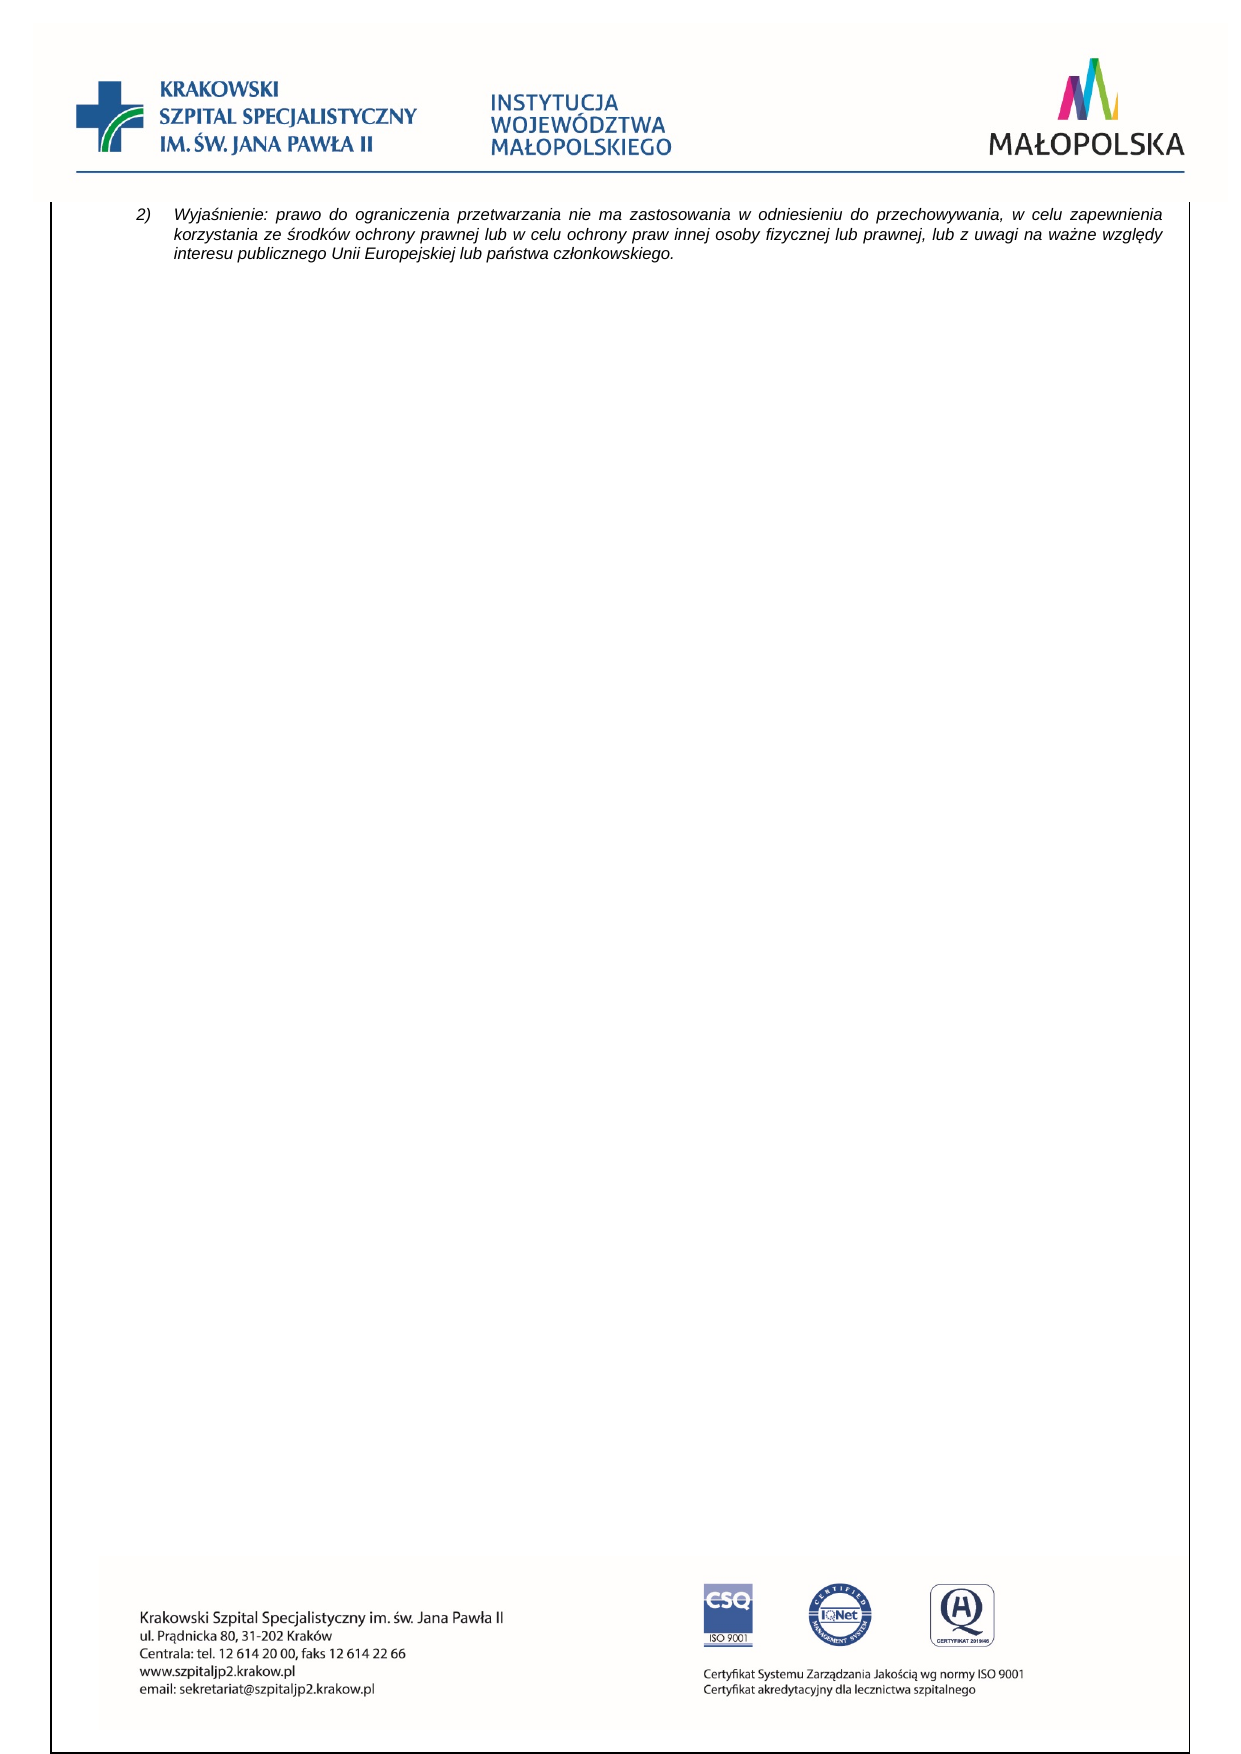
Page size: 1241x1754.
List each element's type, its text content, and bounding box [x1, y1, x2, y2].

list Wyjaśnienie: prawo do ograniczenia przetwarzania nie ma zastosowania w odniesieniu do przechowywania, w celu zapewnienia korzystania ze środków ochrony prawnej lub w celu ochrony praw innej osoby fizycznej lub prawnej, lub z uwagi na ważne względy interesu publicznego Unii Europejskiej lub państwa członkowskiego. [136, 201, 1165, 263]
picture [98, 1556, 1189, 1730]
picture [31, 23, 1228, 201]
